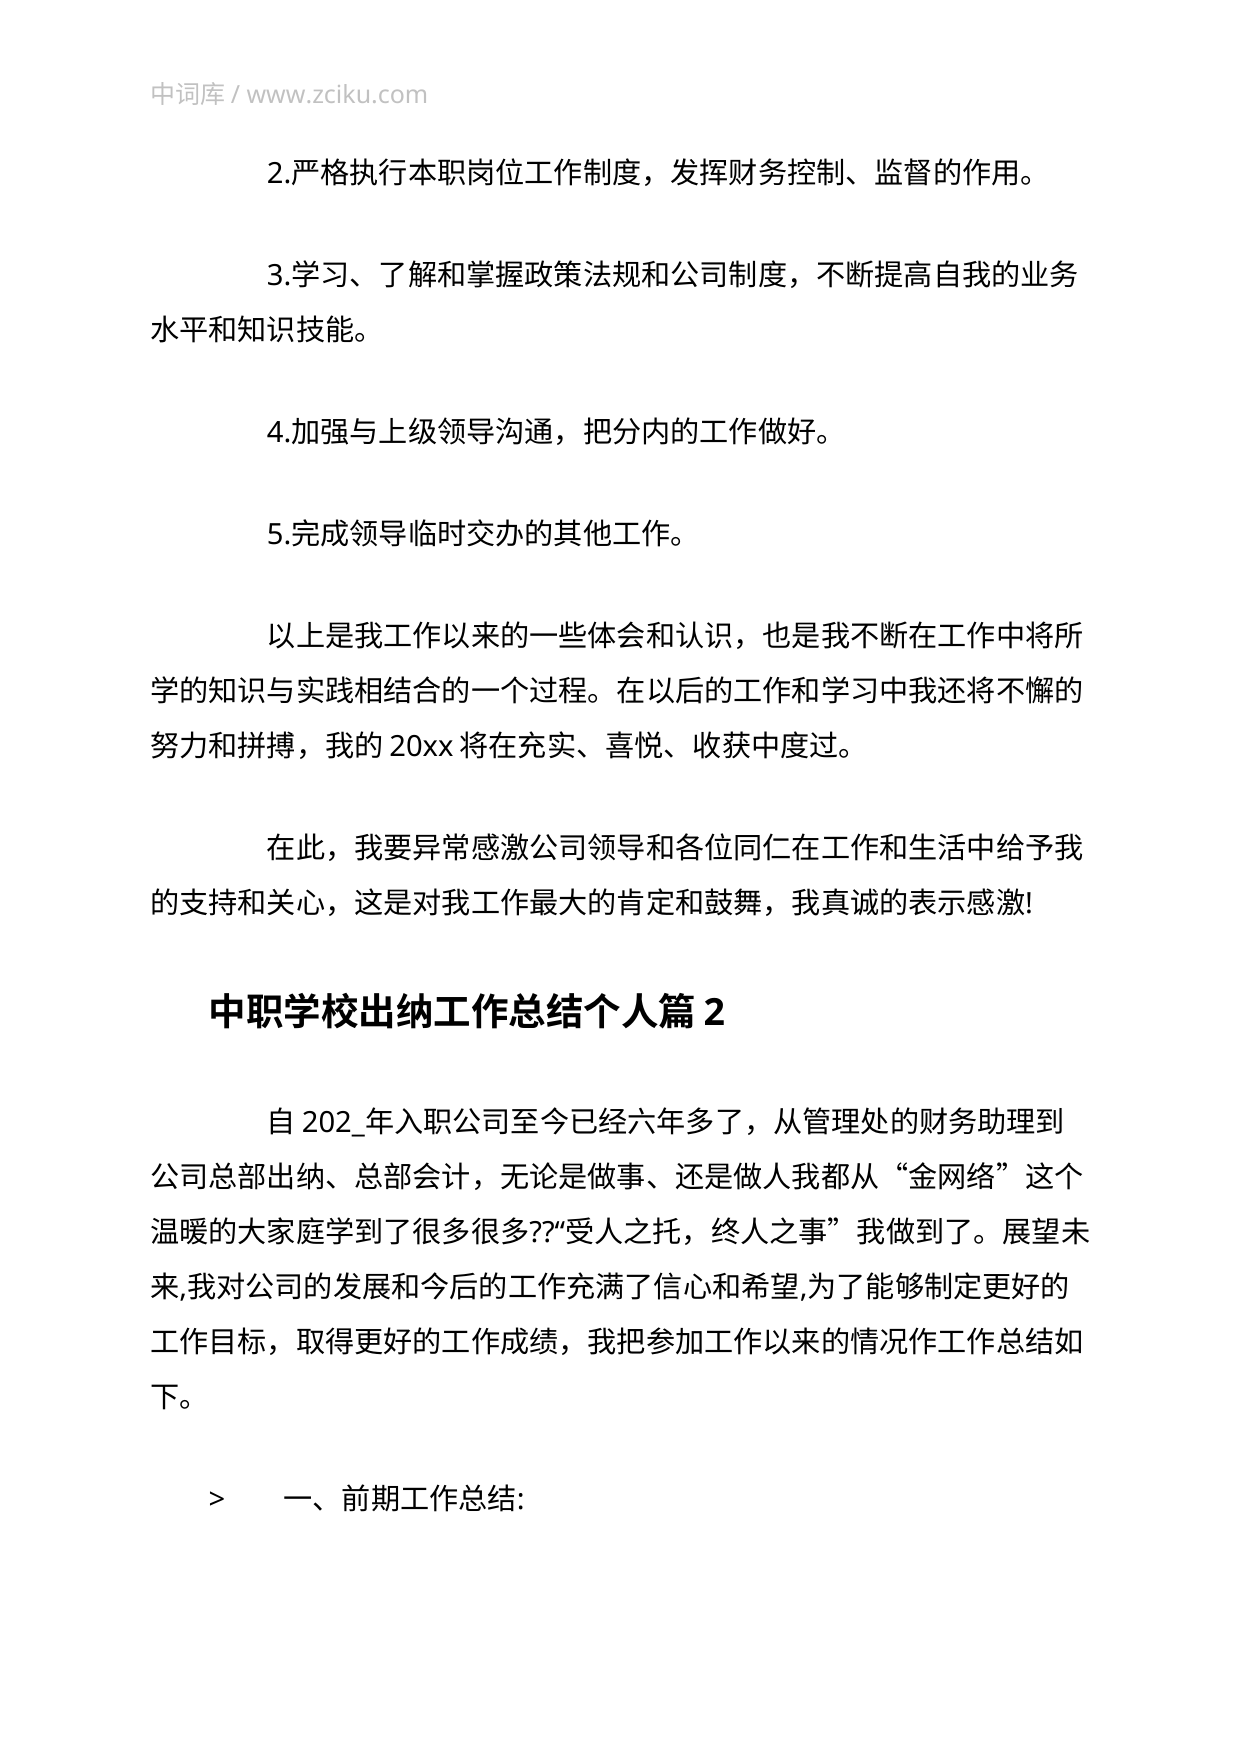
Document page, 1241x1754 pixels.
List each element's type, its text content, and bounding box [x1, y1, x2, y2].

text 以上是我工作以来的一些体会和认识，也是我不断在工作中将所学的知识与实践相结合的一个过程。在以后的工作和学习中我还将不懈的努力和拼搏，我的20xx将在充实、喜悦、收获中度过。 [150, 613, 1090, 765]
text 3.学习、了解和掌握政策法规和公司制度，不断提高自我的业务水平和知识技能。 [150, 252, 1090, 349]
text 5.完成领导临时交办的其他工作。 [150, 511, 1090, 553]
text 中职学校出纳工作总结个人篇2 [150, 981, 1090, 1036]
text 在此，我要异常感激公司领导和各位同仁在工作和生活中给予我的支持和关心，这是对我工作最大的肯定和鼓舞，我真诚的表示感激! [150, 824, 1090, 922]
text 4.加强与上级领导沟通，把分内的工作做好。 [150, 409, 1090, 451]
text 2.严格执行本职岗位工作制度，发挥财务控制、监督的作用。 [150, 150, 1090, 192]
text > 一、前期工作总结: [150, 1476, 1090, 1518]
text 自202_年入职公司至今已经六年多了，从管理处的财务助理到公司总部出纳、总部会计，无论是做事、还是做人我都从“金网络”这个温暖的大家庭学到了很多很多??“受人之托，终人之事”我做到了。展望未来,我对公司的发展和今后的工作充满了信心和希望,为了能够制定更好的工作目标，取得更好的工作成绩，我把参加工作以来的情况作工作总结如下。 [150, 1099, 1090, 1416]
